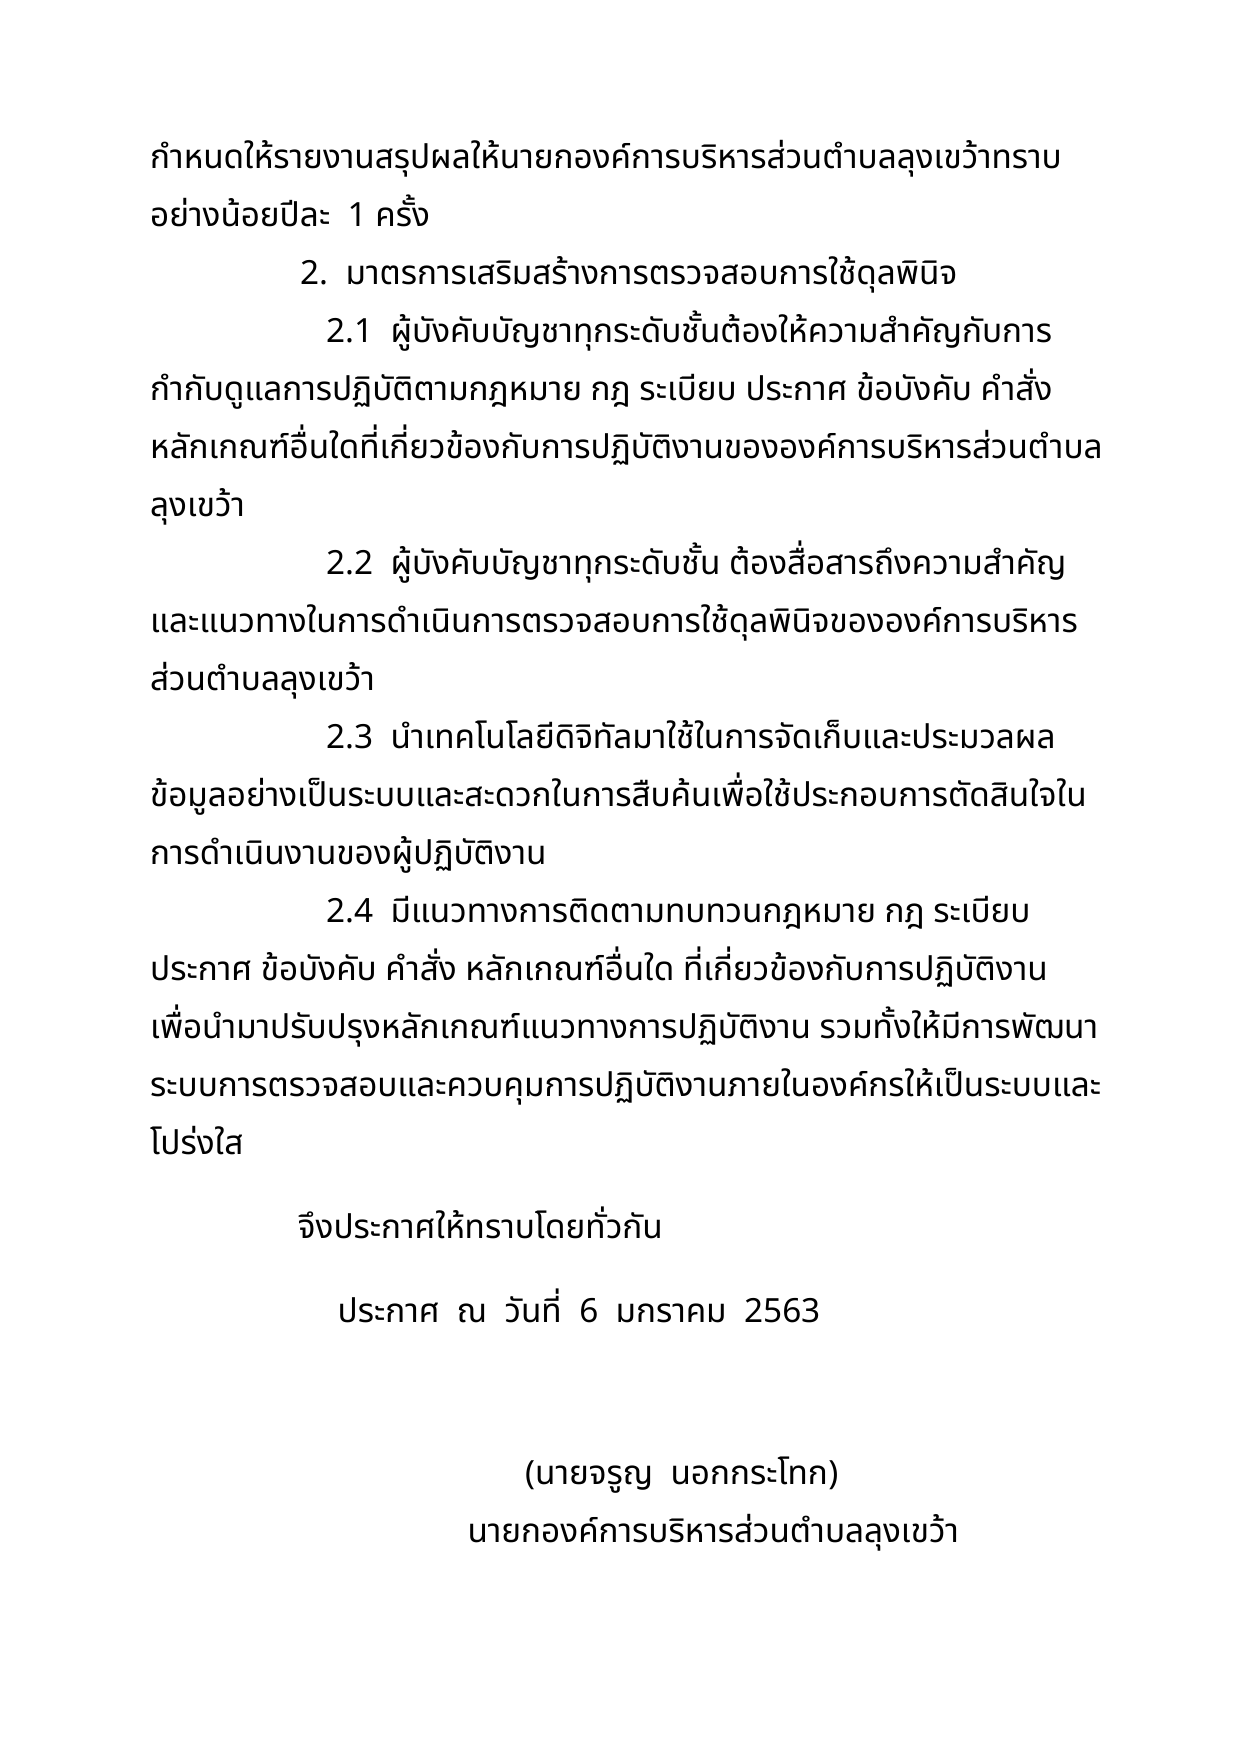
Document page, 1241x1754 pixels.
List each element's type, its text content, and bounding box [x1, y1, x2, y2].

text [150, 133, 1107, 241]
text 2. มาตรการเสริมสร้างการตรวจสอบการใช้ดุลพินิจ [150, 249, 1107, 299]
text 2.3 นำเทคโนโลยีดิจิทัลมาใช้ในการจัดเก็บและประมวลผลข้อมูลอย่างเป็นระบบและสะดวกในการสืบค้นเพื่อใช้ประกอบการตัดสินใจในการดำเนินงานของผู้ปฏิบัติงาน [150, 713, 1107, 879]
list จึงประกาศให้ทราบโดยทั่วกัน [298, 1203, 1107, 1253]
list นายกองค์การบริหารส่วนตำบลลุงเขว้า [298, 1507, 1107, 1558]
text 2.4 มีแนวทางการติดตามทบทวนกฎหมาย กฎ ระเบียบ ประกาศ ข้อบังคับ คำสั่ง หลักเกณฑ์อื่นใด ที่เกี่ยวข้องกับการปฏิบัติงาน เพื่อนำมาปรับปรุงหลักเกณฑ์แนวทางการปฏิบัติงาน รวมทั้งให้มีการพัฒนาระบบการตรวจสอบและควบคุมการปฏิบัติงานภายในองค์กรให้เป็นระบบและโปร่งใส [150, 887, 1107, 1169]
text 2.1 ผู้บังคับบัญชาทุกระดับชั้นต้องให้ความสำคัญกับการกำกับดูแลการปฏิบัติตามกฎหมาย กฎ ระเบียบ ประกาศ ข้อบังคับ คำสั่ง หลักเกณฑ์อื่นใดที่เกี่ยวข้องกับการปฏิบัติงานขององค์การบริหารส่วนตำบลลุงเขว้า [150, 307, 1107, 531]
text 2.2 ผู้บังคับบัญชาทุกระดับชั้น ต้องสื่อสารถึงความสำคัญและแนวทางในการดำเนินการตรวจสอบการใช้ดุลพินิจขององค์การบริหารส่วนตำบลลุงเขว้า [150, 539, 1107, 705]
list (นายจรูญ นอกกระโทก) [298, 1449, 1107, 1500]
list ประกาศ ณ วันที่ 6 มกราคม 2563 [298, 1287, 1107, 1337]
